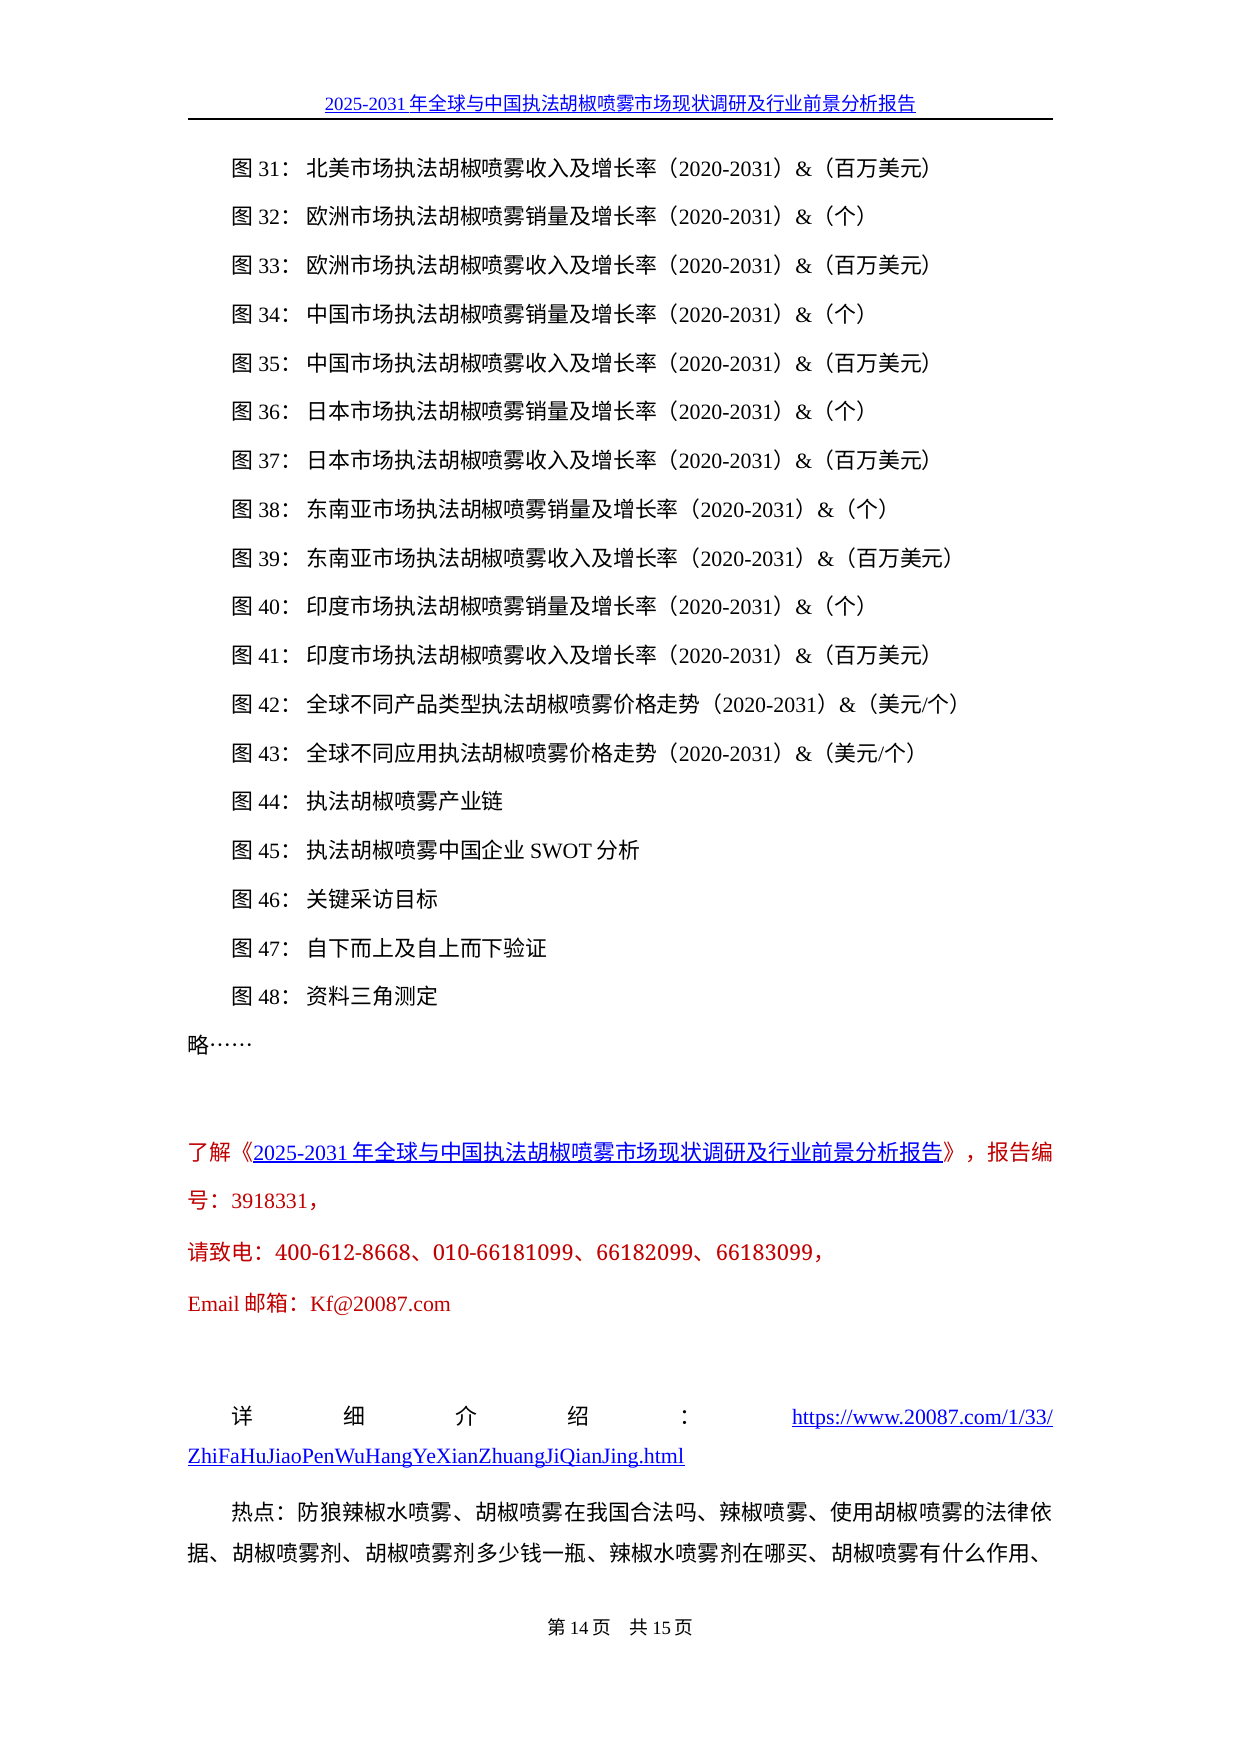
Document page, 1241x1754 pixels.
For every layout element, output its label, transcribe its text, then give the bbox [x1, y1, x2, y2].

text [187, 1494, 1053, 1568]
text Email邮箱：Kf@20087.com [187, 1286, 1053, 1318]
text 请致电：400-612-8668、010-66181099、66182099、66183099， [187, 1234, 1053, 1267]
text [187, 150, 1053, 1060]
text 详细介绍：https://www.20087.com/1/33/ZhiFaHuJiaoPenWuHangYeXianZhuangJiQianJing.html [187, 1399, 1053, 1472]
text 了解《2025-2031年全球与中国执法胡椒喷雾市场现状调研及行业前景分析报告》，报告编号：3918331， [187, 1134, 1053, 1215]
